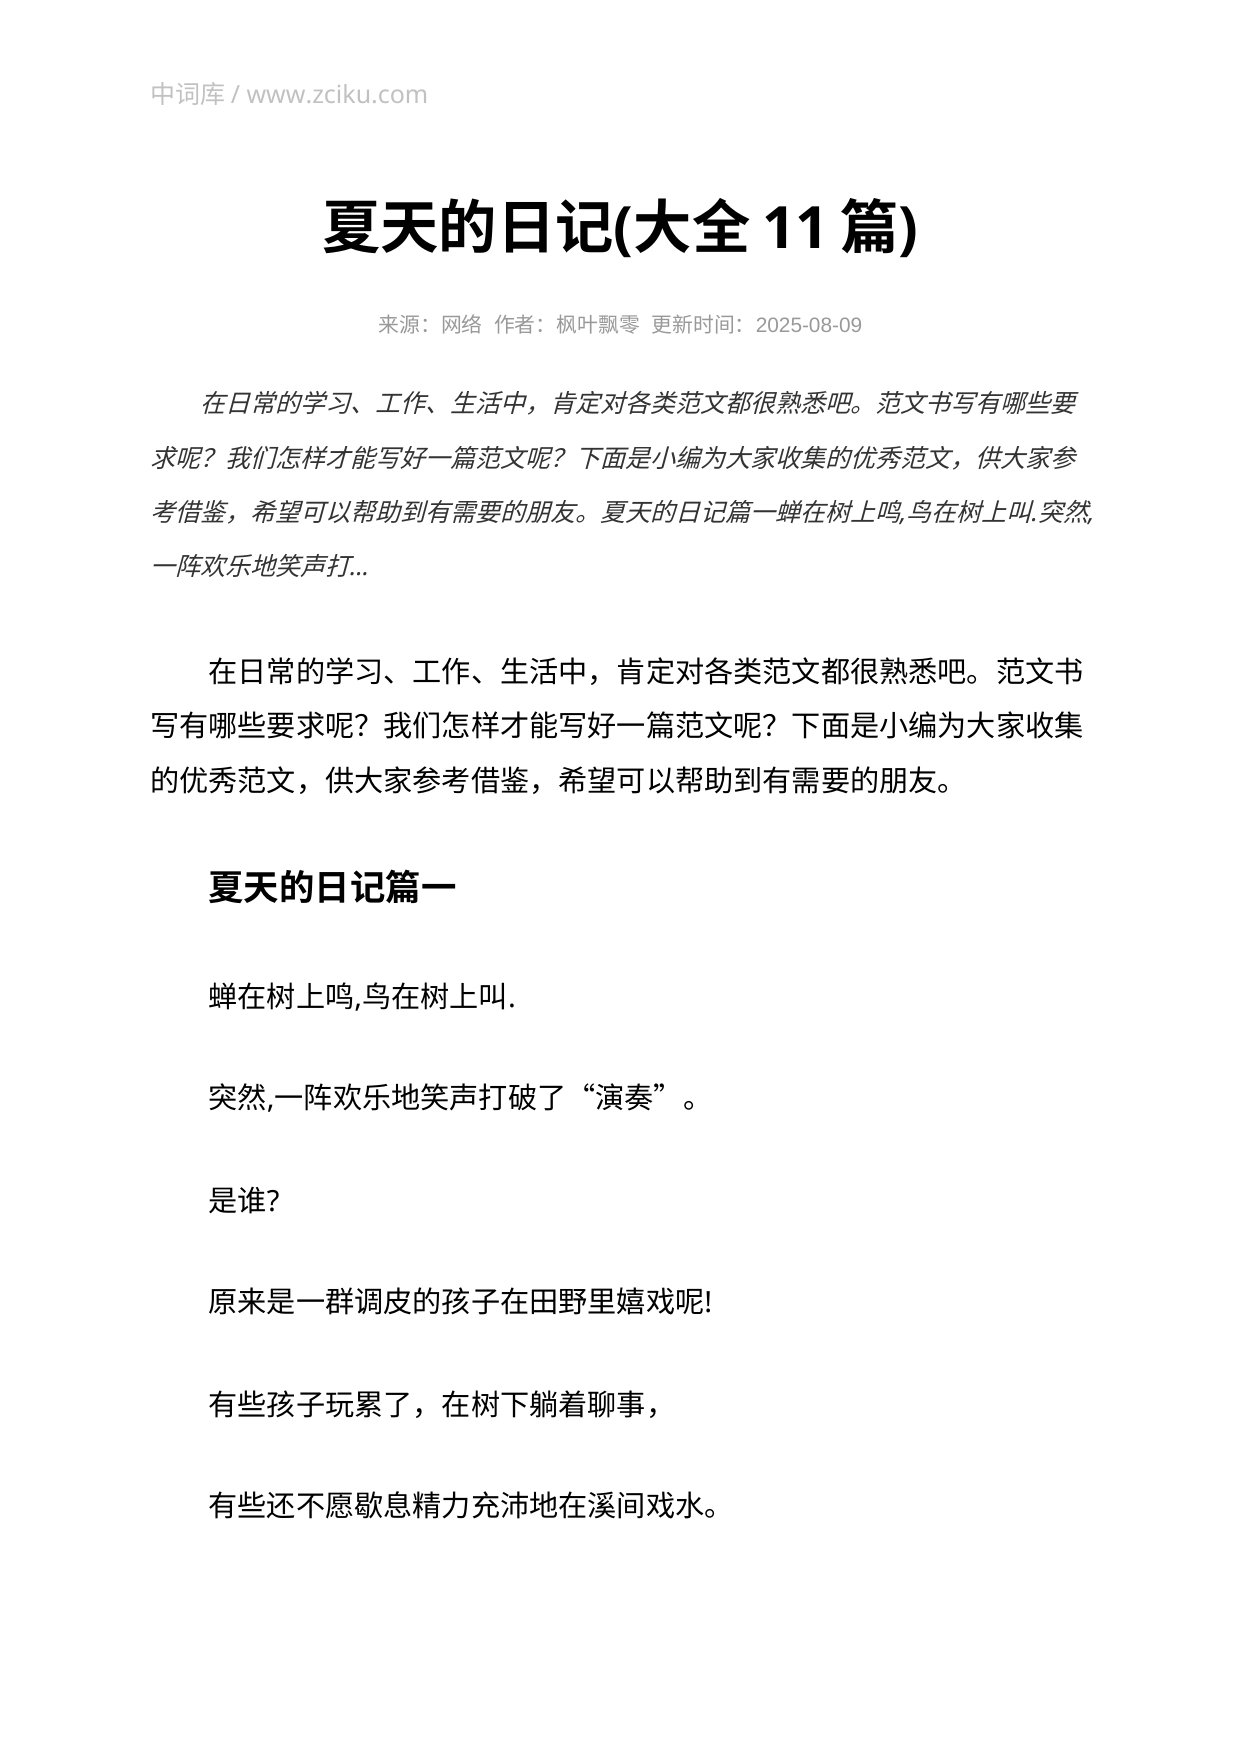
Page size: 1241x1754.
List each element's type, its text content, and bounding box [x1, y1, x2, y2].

text 在日常的学习、工作、生活中，肯定对各类范文都很熟悉吧。范文书写有哪些要求呢？我们怎样才能写好一篇范文呢？下面是小编为大家收集的优秀范文，供大家参考借鉴，希望可以帮助到有需要的朋友。夏天的日记篇一蝉在树上鸣,鸟在树上叫.突然,一阵欢乐地笑声打... [150, 384, 1090, 583]
text 突然,一阵欢乐地笑声打破了“演奏”。 [150, 1075, 1090, 1117]
text 是谁? [150, 1177, 1090, 1219]
text 在日常的学习、工作、生活中，肯定对各类范文都很熟悉吧。范文书写有哪些要求呢？我们怎样才能写好一篇范文呢？下面是小编为大家收集的优秀范文，供大家参考借鉴，希望可以帮助到有需要的朋友。 [150, 648, 1090, 800]
text 有些还不愿歇息精力充沛地在溪间戏水。 [150, 1483, 1090, 1525]
text 有些孩子玩累了，在树下躺着聊事， [150, 1381, 1090, 1423]
subtitle 夏天的日记(大全11篇) [150, 181, 1090, 266]
text 蝉在树上鸣,鸟在树上叫. [150, 973, 1090, 1016]
text 原来是一群调皮的孩子在田野里嬉戏呢! [150, 1279, 1090, 1321]
text 夏天的日记篇一 [150, 860, 1090, 911]
text 来源：网络 作者：枫叶飘零 更新时间：2025-08-09 [150, 313, 1090, 337]
